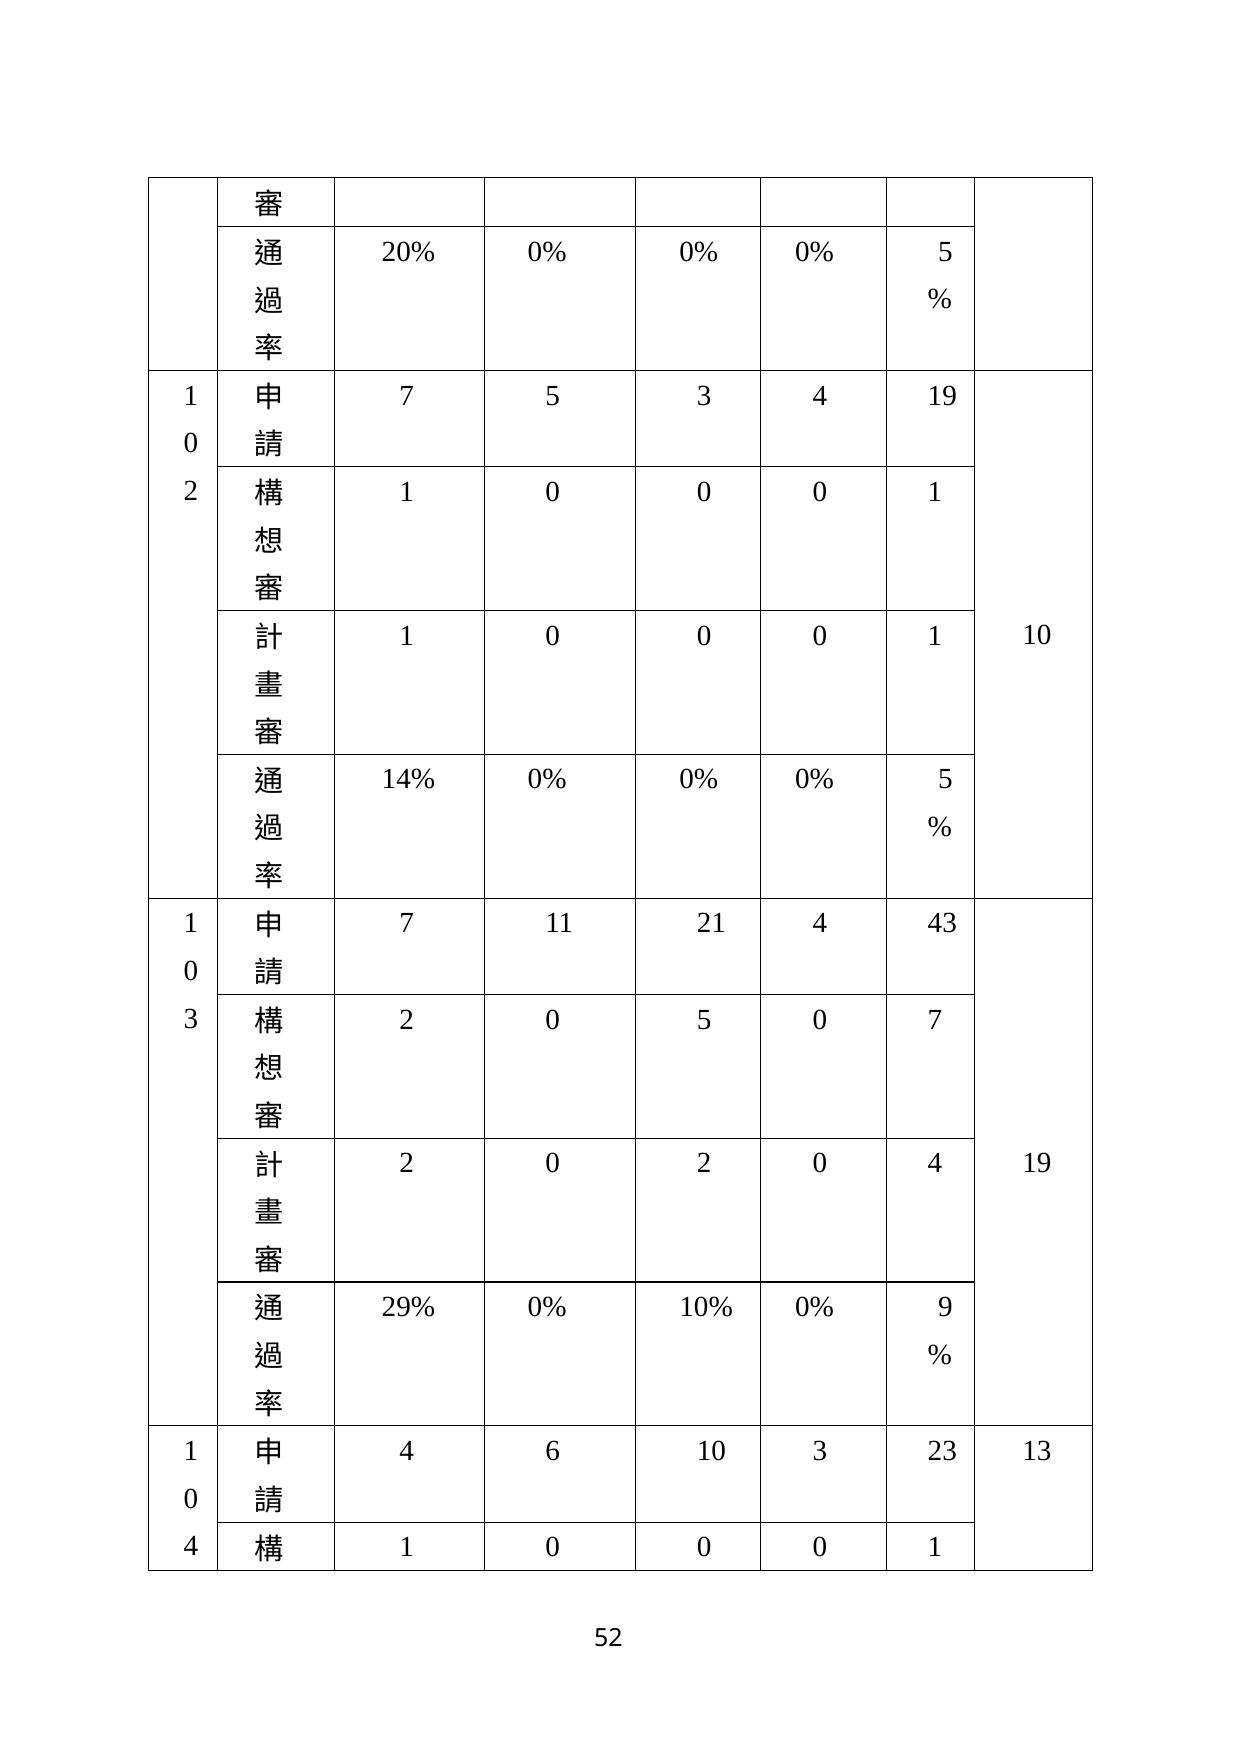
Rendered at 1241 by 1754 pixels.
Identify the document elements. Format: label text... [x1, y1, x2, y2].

table_cell 0 [485, 467, 635, 610]
table_cell 4 [761, 371, 886, 466]
table_cell 1 [335, 178, 484, 226]
table_cell 5% [887, 755, 974, 897]
table_cell 11 [485, 899, 635, 994]
table_cell 2 [335, 1139, 484, 1281]
table_cell 0% [485, 1283, 635, 1425]
table_cell 構想審 [218, 467, 334, 610]
table_cell 1 [887, 178, 974, 226]
table_cell 2 [636, 1139, 760, 1281]
table_cell 0% [636, 227, 760, 370]
table_cell 0% [761, 755, 886, 897]
table_cell 10% [636, 1283, 760, 1425]
table_cell 0 [485, 611, 635, 754]
table_cell 0% [485, 227, 635, 370]
table_cell 4 [761, 899, 886, 994]
table_cell 0 [636, 1523, 760, 1570]
table_cell 0 [761, 467, 886, 610]
table_cell 3 [761, 1426, 886, 1522]
table_cell 構想審 [218, 1523, 334, 1570]
table_cell 9% [887, 1283, 974, 1425]
table_cell 1 [335, 467, 484, 610]
table_cell 5 [485, 371, 635, 466]
table_cell 0 [761, 995, 886, 1138]
table_cell 102 [149, 371, 217, 897]
table_cell 0 [761, 178, 886, 226]
table_cell 1 [335, 611, 484, 754]
table_cell 計畫審 [218, 611, 334, 754]
table_cell 5 [636, 995, 760, 1138]
table_cell 0 [636, 178, 760, 226]
table_cell 23 [887, 1426, 974, 1522]
table_cell 4 [335, 1426, 484, 1522]
table_cell 3 [636, 371, 760, 466]
table_cell 1 [887, 467, 974, 610]
table_cell 10 [636, 1426, 760, 1522]
table_cell 通過率 [218, 755, 334, 897]
table_cell 104 [149, 1426, 217, 1570]
table_cell 0% [485, 755, 635, 897]
table_cell 29% [335, 1283, 484, 1425]
table_cell 申請 [218, 899, 334, 994]
table_cell 申請 [218, 1426, 334, 1522]
table_cell 13 [975, 1426, 1092, 1570]
table_cell 計畫審 [218, 1139, 334, 1281]
table_cell 43 [887, 899, 974, 994]
table_cell 2 [335, 995, 484, 1138]
table_cell 19 [975, 899, 1092, 1425]
table_cell 0 [485, 1523, 635, 1570]
table_cell 1 [887, 611, 974, 754]
table_cell 6 [485, 1426, 635, 1522]
table_cell 0 [761, 611, 886, 754]
table_cell 7 [887, 995, 974, 1138]
table_cell 0% [761, 1283, 886, 1425]
table_cell 通過率 [218, 1283, 334, 1425]
table_cell 4 [887, 1139, 974, 1281]
table_cell 7 [335, 371, 484, 466]
table_cell 1 [335, 1523, 484, 1570]
table_cell 10 [975, 371, 1092, 897]
table_cell 0% [761, 227, 886, 370]
table_cell 構想審 [218, 995, 334, 1138]
table_cell 通過率 [218, 227, 334, 370]
table_cell 21 [636, 899, 760, 994]
table_cell 103 [149, 899, 217, 1425]
table_cell 14% [335, 755, 484, 897]
table_cell 0% [636, 755, 760, 897]
table_cell 0 [485, 1139, 635, 1281]
table_cell 0 [761, 1523, 886, 1570]
table_cell 0 [636, 611, 760, 754]
table_cell 20% [335, 227, 484, 370]
table_cell 申請 [218, 371, 334, 466]
table_cell 0 [761, 1139, 886, 1281]
table_cell 0 [485, 178, 635, 226]
table_cell 0 [636, 467, 760, 610]
table_cell 5% [887, 227, 974, 370]
table_cell 1 [887, 1523, 974, 1570]
table_cell 19 [887, 371, 974, 466]
table_cell 7 [335, 899, 484, 994]
table_cell 0 [485, 995, 635, 1138]
table_cell 計畫審 [218, 178, 334, 226]
